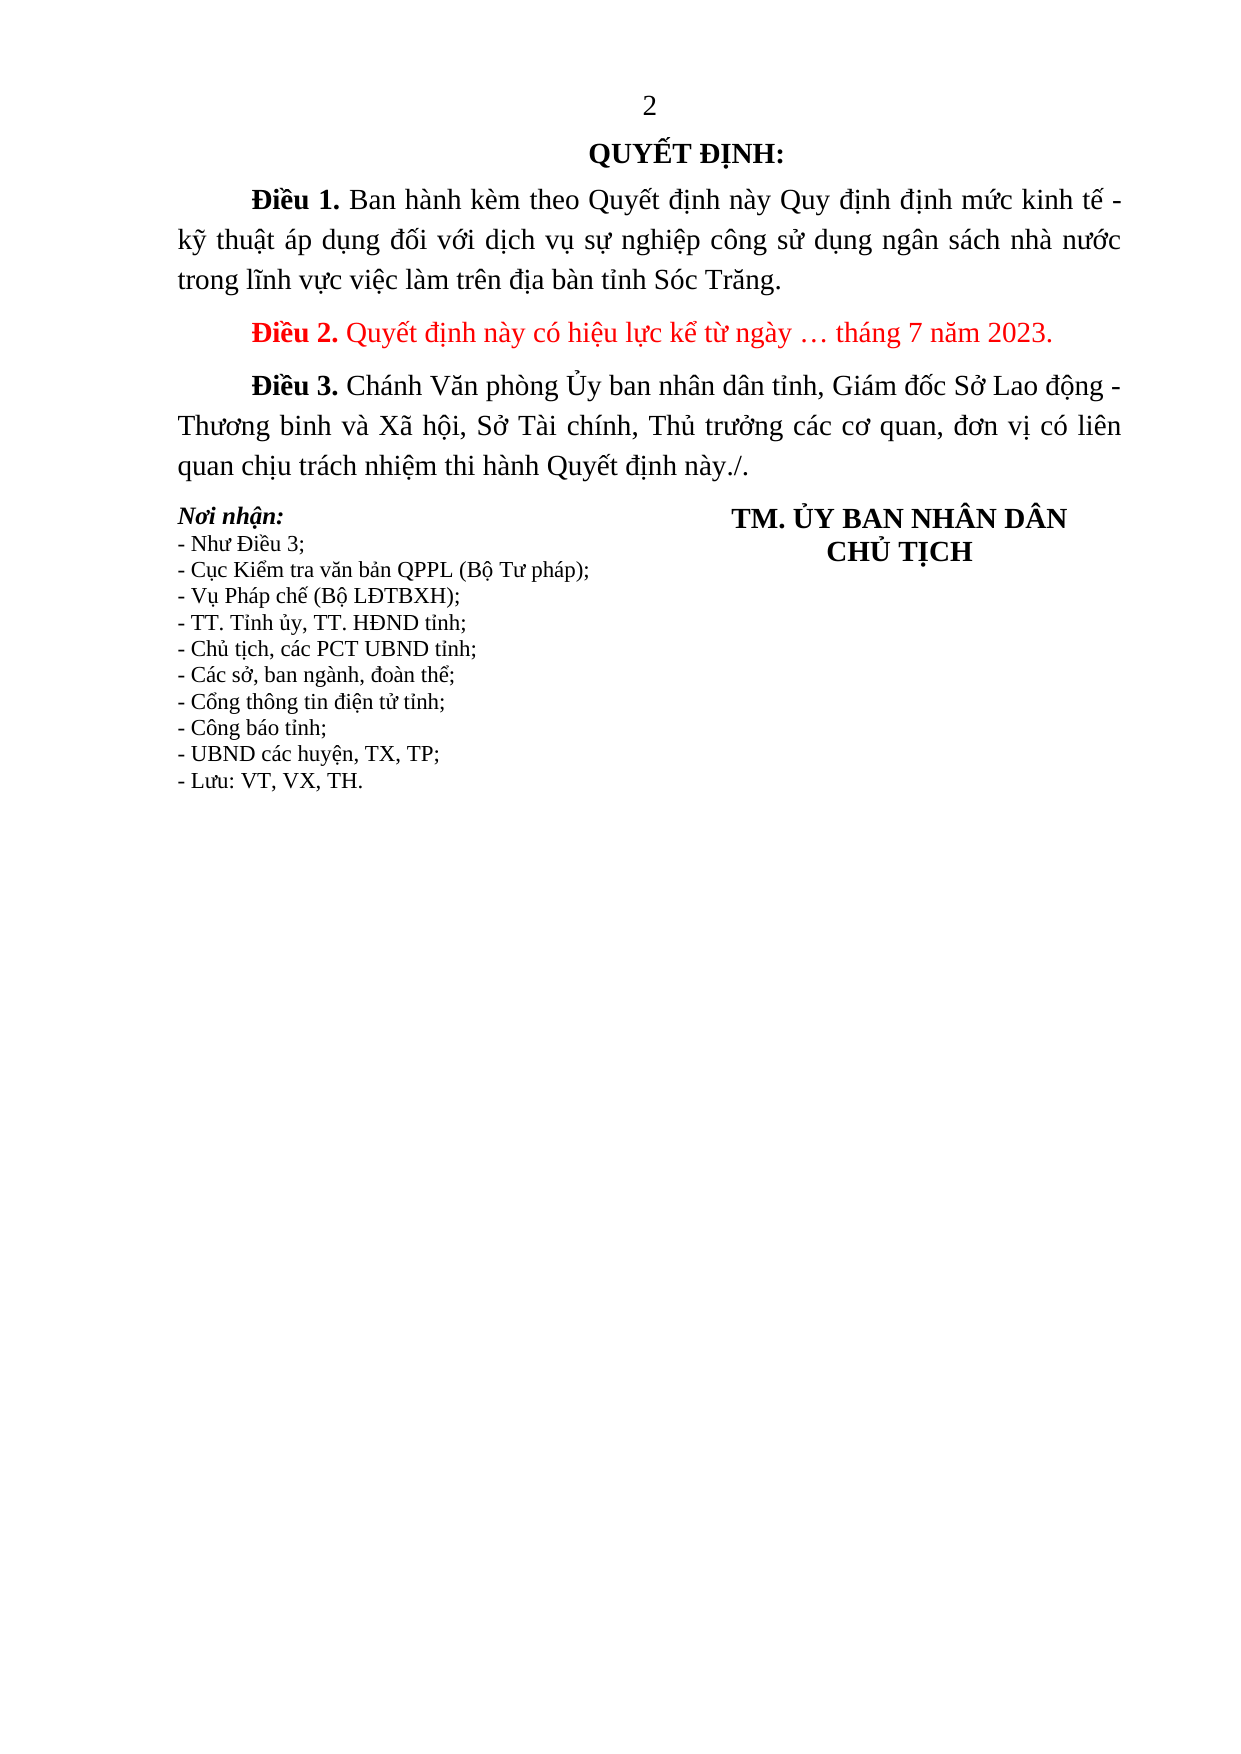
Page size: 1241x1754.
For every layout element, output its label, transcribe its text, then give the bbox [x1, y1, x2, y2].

text QUYẾT ĐỊNH: [177, 136, 1122, 169]
text Điều 3. Chánh Văn phòng Ủy ban nhân dân tỉnh, Giám đốc Sở Lao động - Thương binh và Xã hội, Sở Tài chính, Thủ trưởng các cơ quan, đơn vị có liên quan chịu trách nhiệm thi hành Quyết định này./. [177, 368, 1122, 482]
text Điều 1. Ban hành kèm theo Quyết định này Quy định định mức kinh tế - kỹ thuật áp dụng đối với dịch vụ sự nghiệp công sử dụng ngân sách nhà nước trong lĩnh vực việc làm trên địa bàn tỉnh Sóc Trăng. [177, 182, 1122, 296]
table_header Nơi nhận: - Như Điều 3; - Cục Kiểm tra văn bản QPPL (Bộ Tư pháp); - Vụ Pháp chế (Bộ LĐTBXH); - TT. Tỉnh ủy, TT. HĐND tỉnh; - Chủ tịch, các PCT UBND tỉnh; - Các sở, ban ngành, đoàn thể; - Cổng thông tin điện tử tỉnh; - Công báo tỉnh; - UBND các huyện, TX, TP; - Lưu: VT, VX, TH. [177, 501, 676, 951]
text Điều 2. Quyết định này có hiệu lực kể từ ngày … tháng 7 năm 2023. [177, 315, 1122, 348]
table_header TM. ỦY BAN NHÂN DÂN CHỦ TỊCH [676, 501, 1122, 951]
